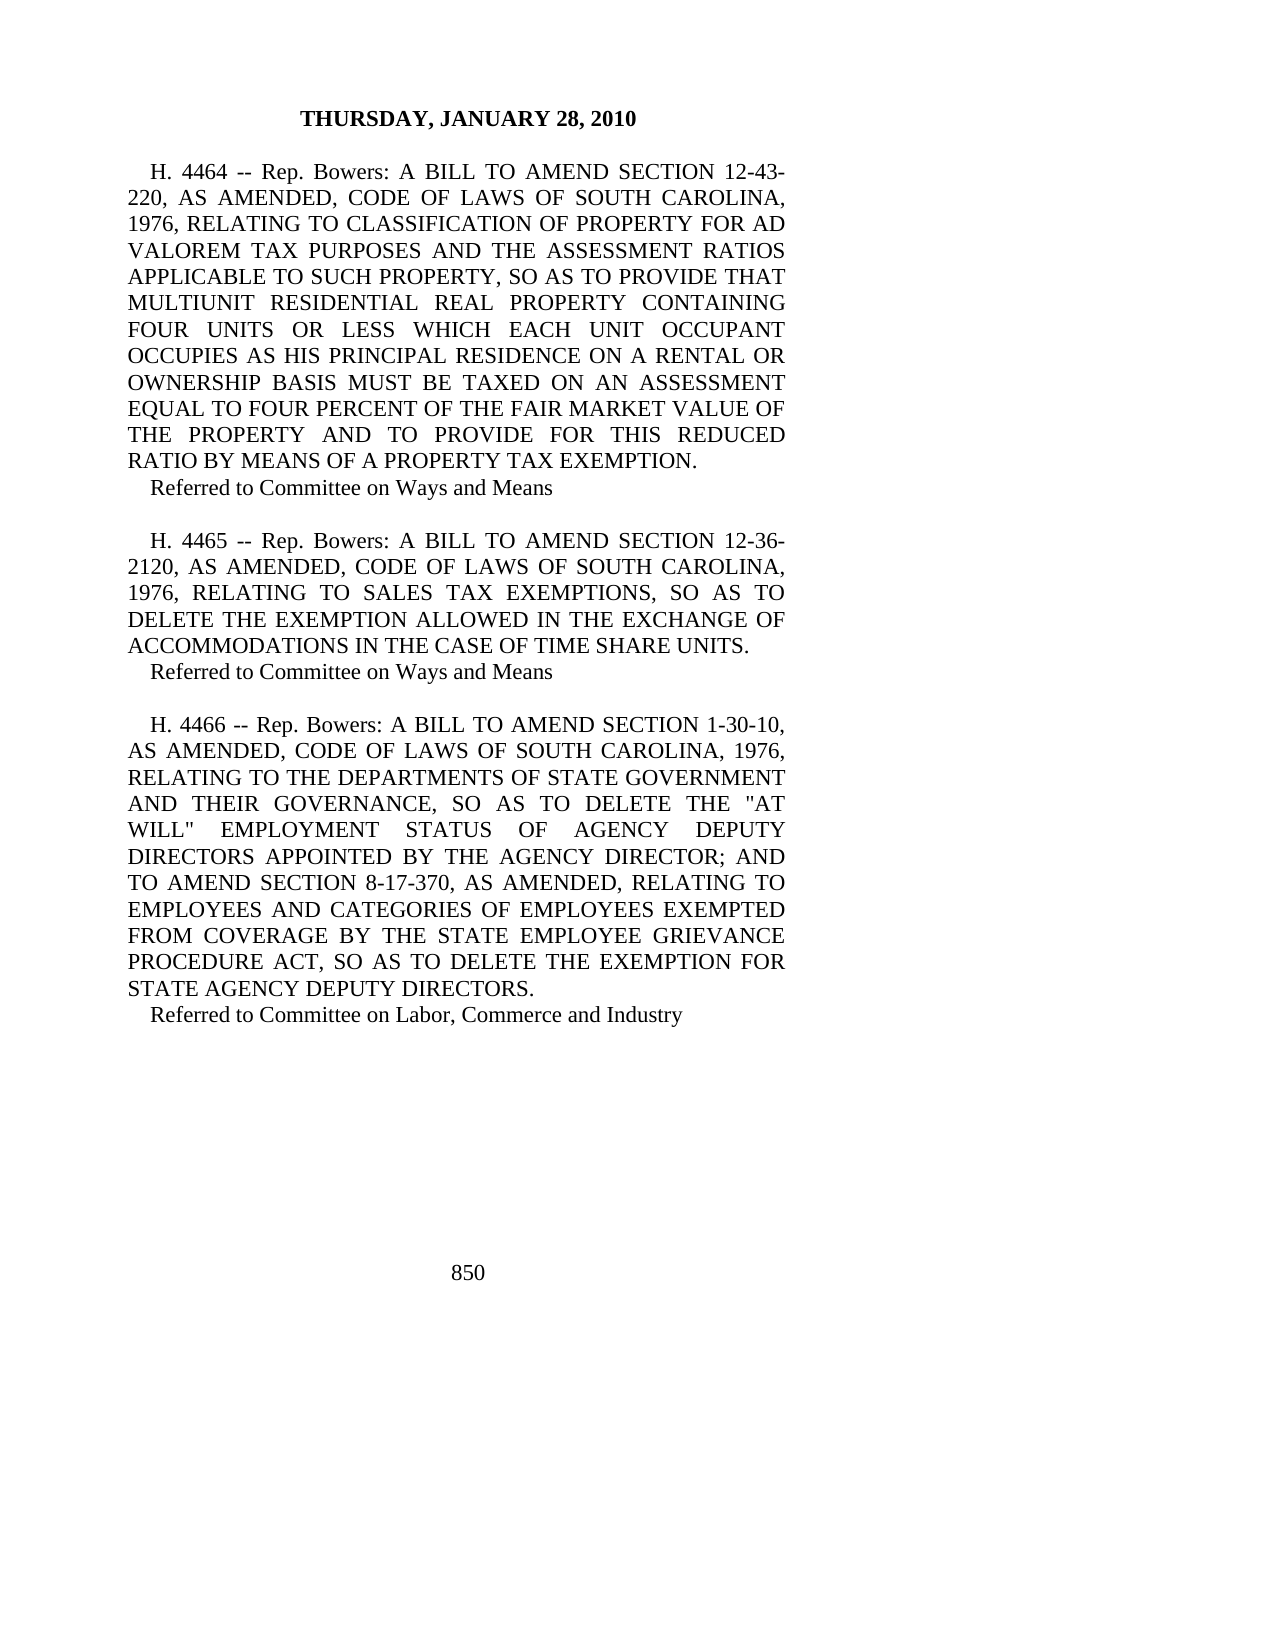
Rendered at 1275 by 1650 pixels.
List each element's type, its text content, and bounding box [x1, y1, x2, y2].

text Referred to Committee on Labor, Commerce and Industry [127, 1001, 786, 1027]
text H. 4466 -- Rep. Bowers: A BILL TO AMEND SECTION 1-30-10, AS AMENDED, CODE OF LAWS OF SOUTH CAROLINA, 1976, RELATING TO THE DEPARTMENTS OF STATE GOVERNMENT AND THEIR GOVERNANCE, SO AS TO DELETE THE "AT WILL" EMPLOYMENT STATUS OF AGENCY DEPUTY DIRECTORS APPOINTED BY THE AGENCY DIRECTOR; AND TO AMEND SECTION 8-17-370, AS AMENDED, RELATING TO EMPLOYEES AND CATEGORIES OF EMPLOYEES EXEMPTED FROM COVERAGE BY THE STATE EMPLOYEE GRIEVANCE PROCEDURE ACT, SO AS TO DELETE THE EXEMPTION FOR STATE AGENCY DEPUTY DIRECTORS. [127, 711, 786, 1001]
text H. 4465 -- Rep. Bowers: A BILL TO AMEND SECTION 12-36-2120, AS AMENDED, CODE OF LAWS OF SOUTH CAROLINA, 1976, RELATING TO SALES TAX EXEMPTIONS, SO AS TO DELETE THE EXEMPTION ALLOWED IN THE EXCHANGE OF ACCOMMODATIONS IN THE CASE OF TIME SHARE UNITS. [127, 527, 786, 658]
text Referred to Committee on Ways and Means [127, 474, 786, 500]
text H. 4464 -- Rep. Bowers: A BILL TO AMEND SECTION 12-43-220, AS AMENDED, CODE OF LAWS OF SOUTH CAROLINA, 1976, RELATING TO CLASSIFICATION OF PROPERTY FOR AD VALOREM TAX PURPOSES AND THE ASSESSMENT RATIOS APPLICABLE TO SUCH PROPERTY, SO AS TO PROVIDE THAT MULTIUNIT RESIDENTIAL REAL PROPERTY CONTAINING FOUR UNITS OR LESS WHICH EACH UNIT OCCUPANT OCCUPIES AS HIS PRINCIPAL RESIDENCE ON A RENTAL OR OWNERSHIP BASIS MUST BE TAXED ON AN ASSESSMENT EQUAL TO FOUR PERCENT OF THE FAIR MARKET VALUE OF THE PROPERTY AND TO PROVIDE FOR THIS REDUCED RATIO BY MEANS OF A PROPERTY TAX EXEMPTION. [127, 158, 786, 474]
text Referred to Committee on Ways and Means [127, 658, 786, 685]
